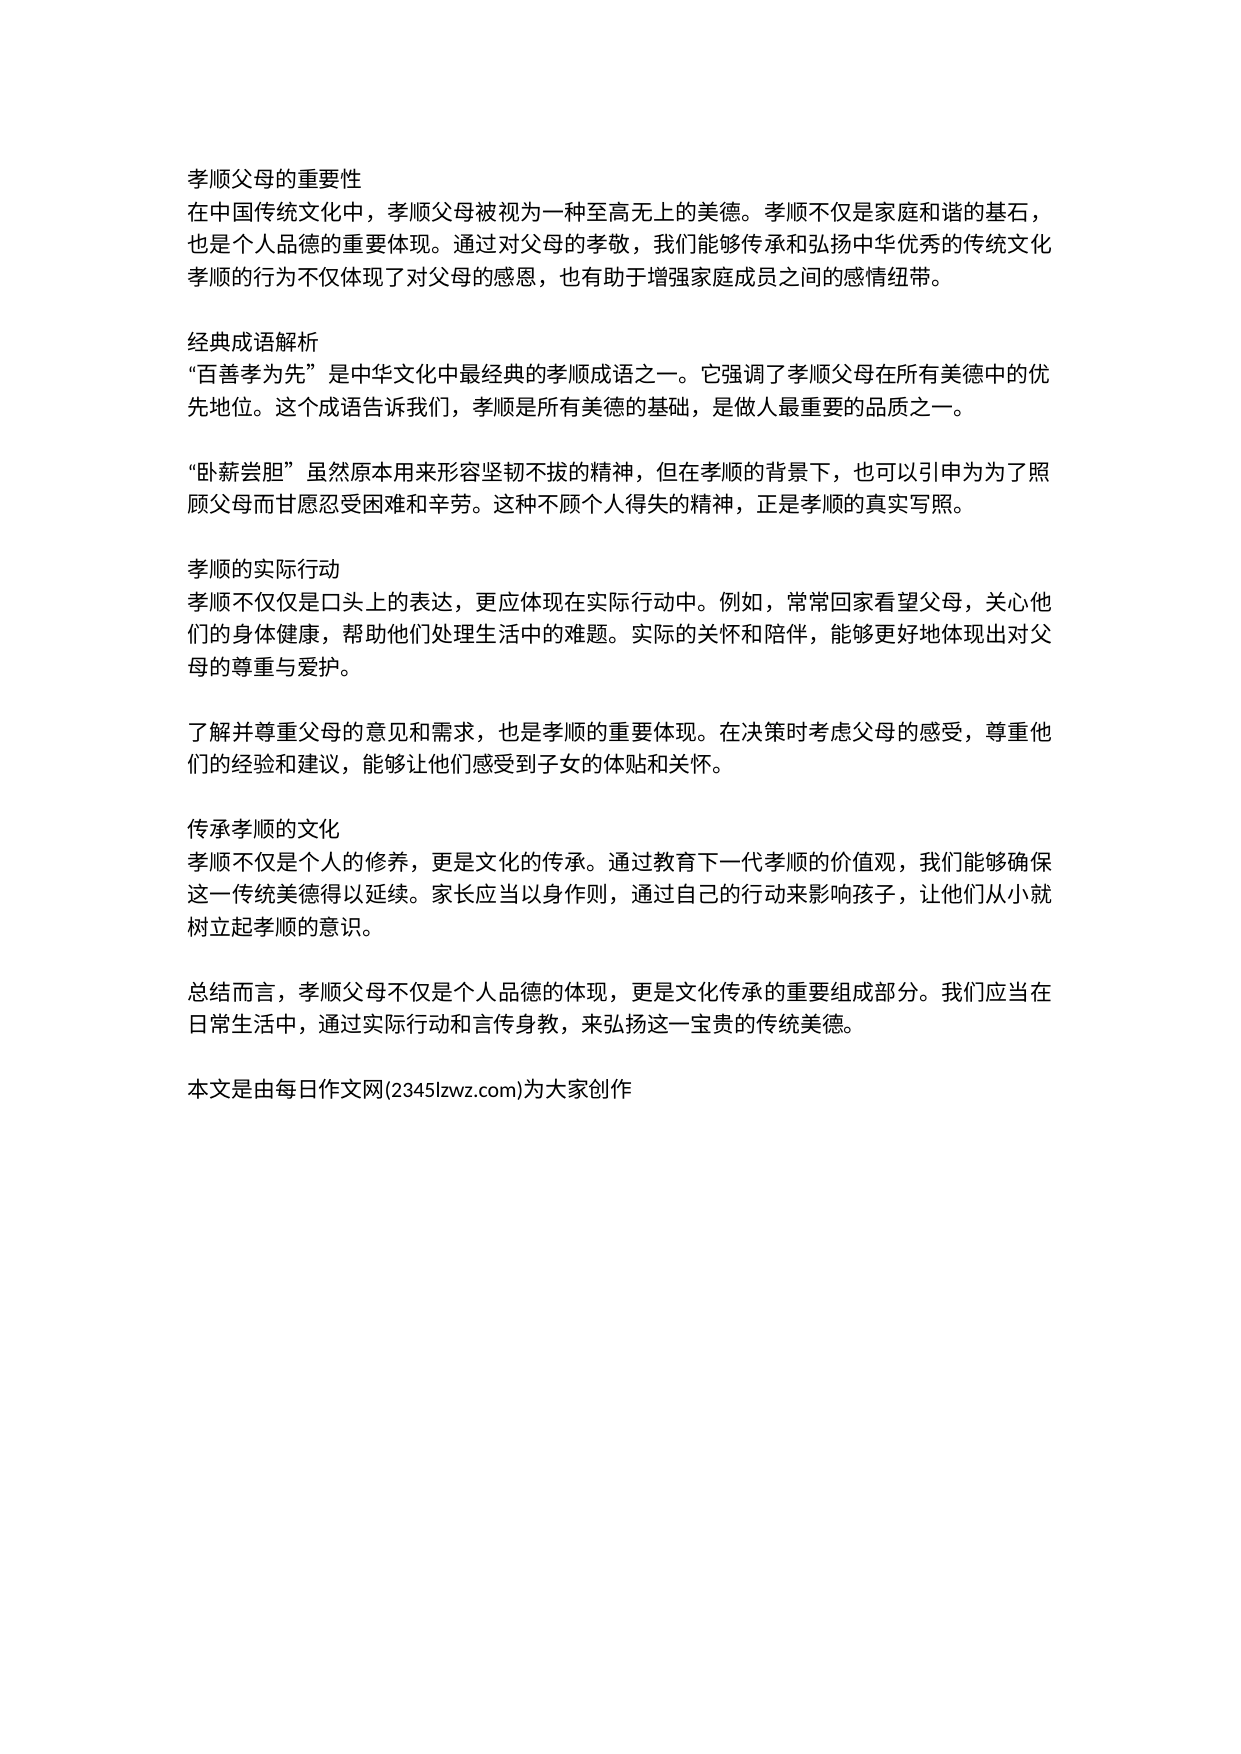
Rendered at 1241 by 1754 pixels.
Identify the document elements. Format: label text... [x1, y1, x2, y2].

text 孝顺的实际行动 [187, 552, 1053, 584]
text 孝顺不仅是个人的修养，更是文化的传承。通过教育下一代孝顺的价值观，我们能够确保这一传统美德得以延续。家长应当以身作则，通过自己的行动来影响孩子，让他们从小就树立起孝顺的意识。 [187, 844, 1053, 942]
text 本文是由每日作文网(2345lzwz.com)为大家创作 [187, 1072, 1053, 1104]
text 在中国传统文化中，孝顺父母被视为一种至高无上的美德。孝顺不仅是家庭和谐的基石，也是个人品德的重要体现。通过对父母的孝敬，我们能够传承和弘扬中华优秀的传统文化。孝顺的行为不仅体现了对父母的感恩，也有助于增强家庭成员之间的感情纽带。 [187, 194, 1053, 292]
text 经典成语解析 [187, 324, 1053, 357]
text 孝顺不仅仅是口头上的表达，更应体现在实际行动中。例如，常常回家看望父母，关心他们的身体健康，帮助他们处理生活中的难题。实际的关怀和陪伴，能够更好地体现出对父母的尊重与爱护。 [187, 584, 1053, 682]
text “卧薪尝胆”虽然原本用来形容坚韧不拔的精神，但在孝顺的背景下，也可以引申为为了照顾父母而甘愿忍受困难和辛劳。这种不顾个人得失的精神，正是孝顺的真实写照。 [187, 454, 1053, 519]
text “百善孝为先”是中华文化中最经典的孝顺成语之一。它强调了孝顺父母在所有美德中的优先地位。这个成语告诉我们，孝顺是所有美德的基础，是做人最重要的品质之一。 [187, 357, 1053, 422]
text 了解并尊重父母的意见和需求，也是孝顺的重要体现。在决策时考虑父母的感受，尊重他们的经验和建议，能够让他们感受到子女的体贴和关怀。 [187, 714, 1053, 779]
text 孝顺父母的重要性 [187, 162, 1053, 194]
text 总结而言，孝顺父母不仅是个人品德的体现，更是文化传承的重要组成部分。我们应当在日常生活中，通过实际行动和言传身教，来弘扬这一宝贵的传统美德。 [187, 974, 1053, 1039]
text 传承孝顺的文化 [187, 812, 1053, 844]
